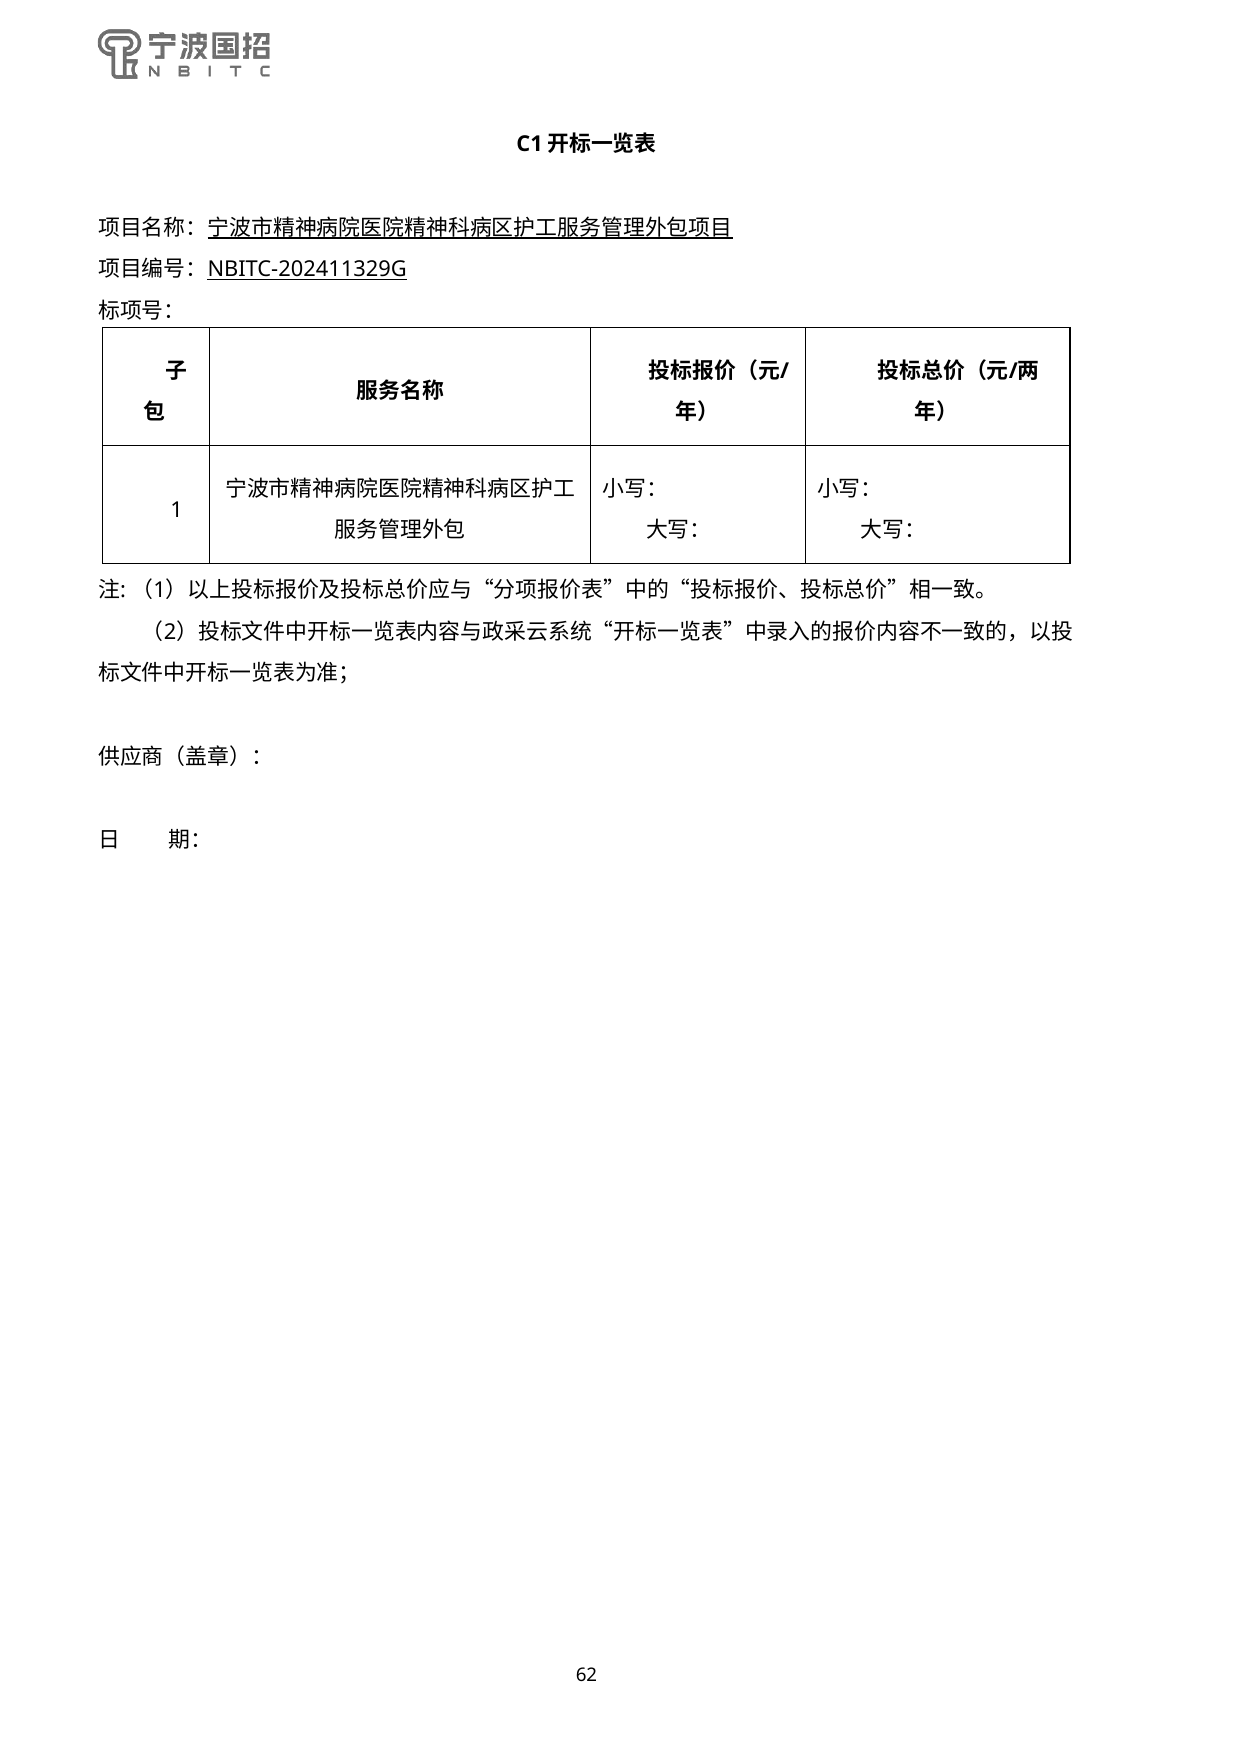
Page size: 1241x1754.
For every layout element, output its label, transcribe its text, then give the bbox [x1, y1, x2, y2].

text C1开标一览表 [98, 118, 1075, 160]
table_header 投标总价（元/两年） [806, 328, 1069, 445]
table_cell 1 [103, 446, 209, 563]
table_cell 小写： 大写： [806, 446, 1069, 563]
text 注: （1）以上投标报价及投标总价应与“分项报价表”中的“投标报价、投标总价”相一致。 [98, 564, 1075, 606]
table_cell 宁波市精神病院医院精神科病区护工服务管理外包 [210, 446, 590, 563]
text （2）投标文件中开标一览表内容与政采云系统“开标一览表”中录入的报价内容不一致的，以投标文件中开标一览表为准； [98, 606, 1075, 689]
text 标项号： [98, 285, 1075, 327]
table_header 服务名称 [210, 328, 590, 445]
table_cell 小写： 大写： [591, 446, 805, 563]
table_header 投标报价（元/年） [591, 328, 805, 445]
text 日 期： [98, 814, 1075, 856]
text 项目编号：NBITC-202411329G [98, 243, 1075, 285]
text 项目名称：宁波市精神病院医院精神科病区护工服务管理外包项目 [98, 202, 1075, 243]
text 供应商（盖章）： [98, 731, 1075, 772]
table_header 子包 [103, 328, 209, 445]
